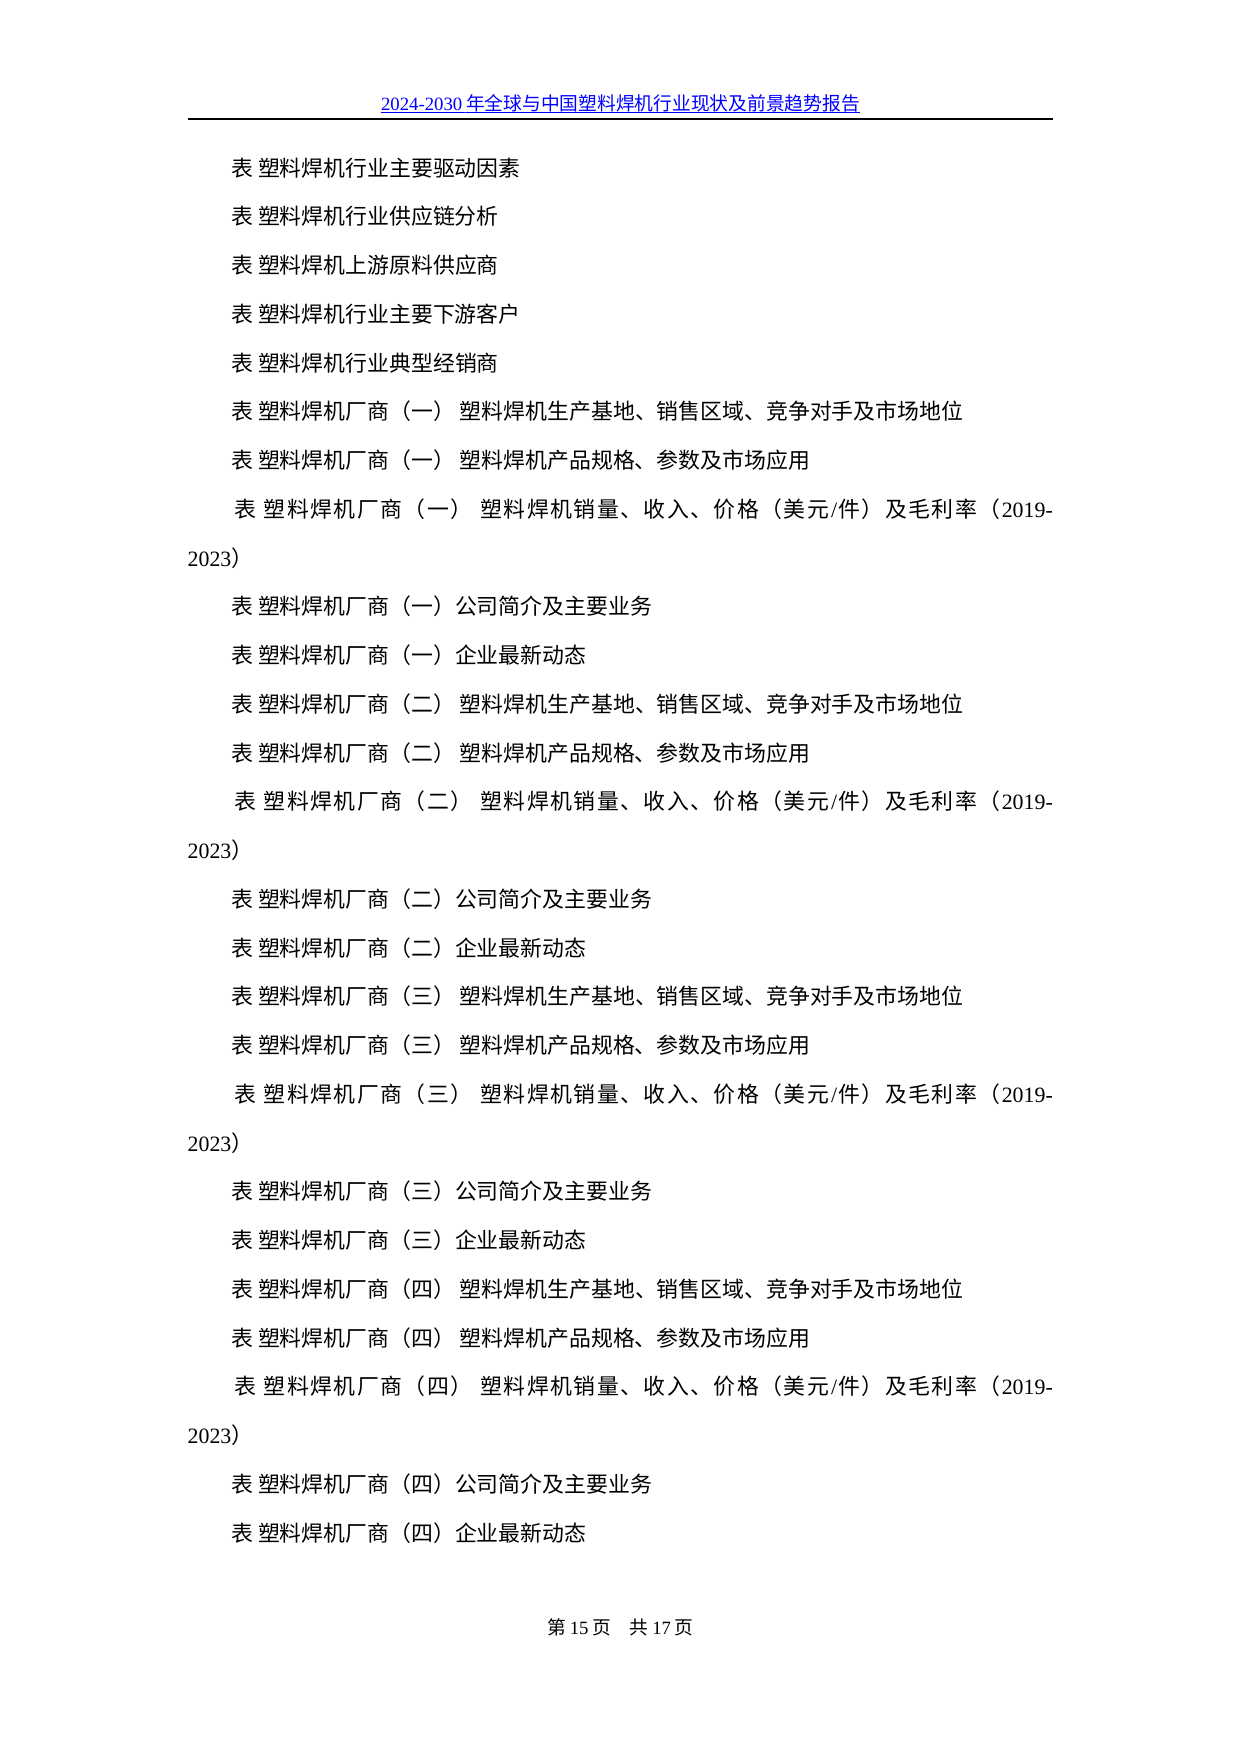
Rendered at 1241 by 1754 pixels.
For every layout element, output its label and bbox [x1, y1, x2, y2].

text [187, 150, 1053, 1548]
